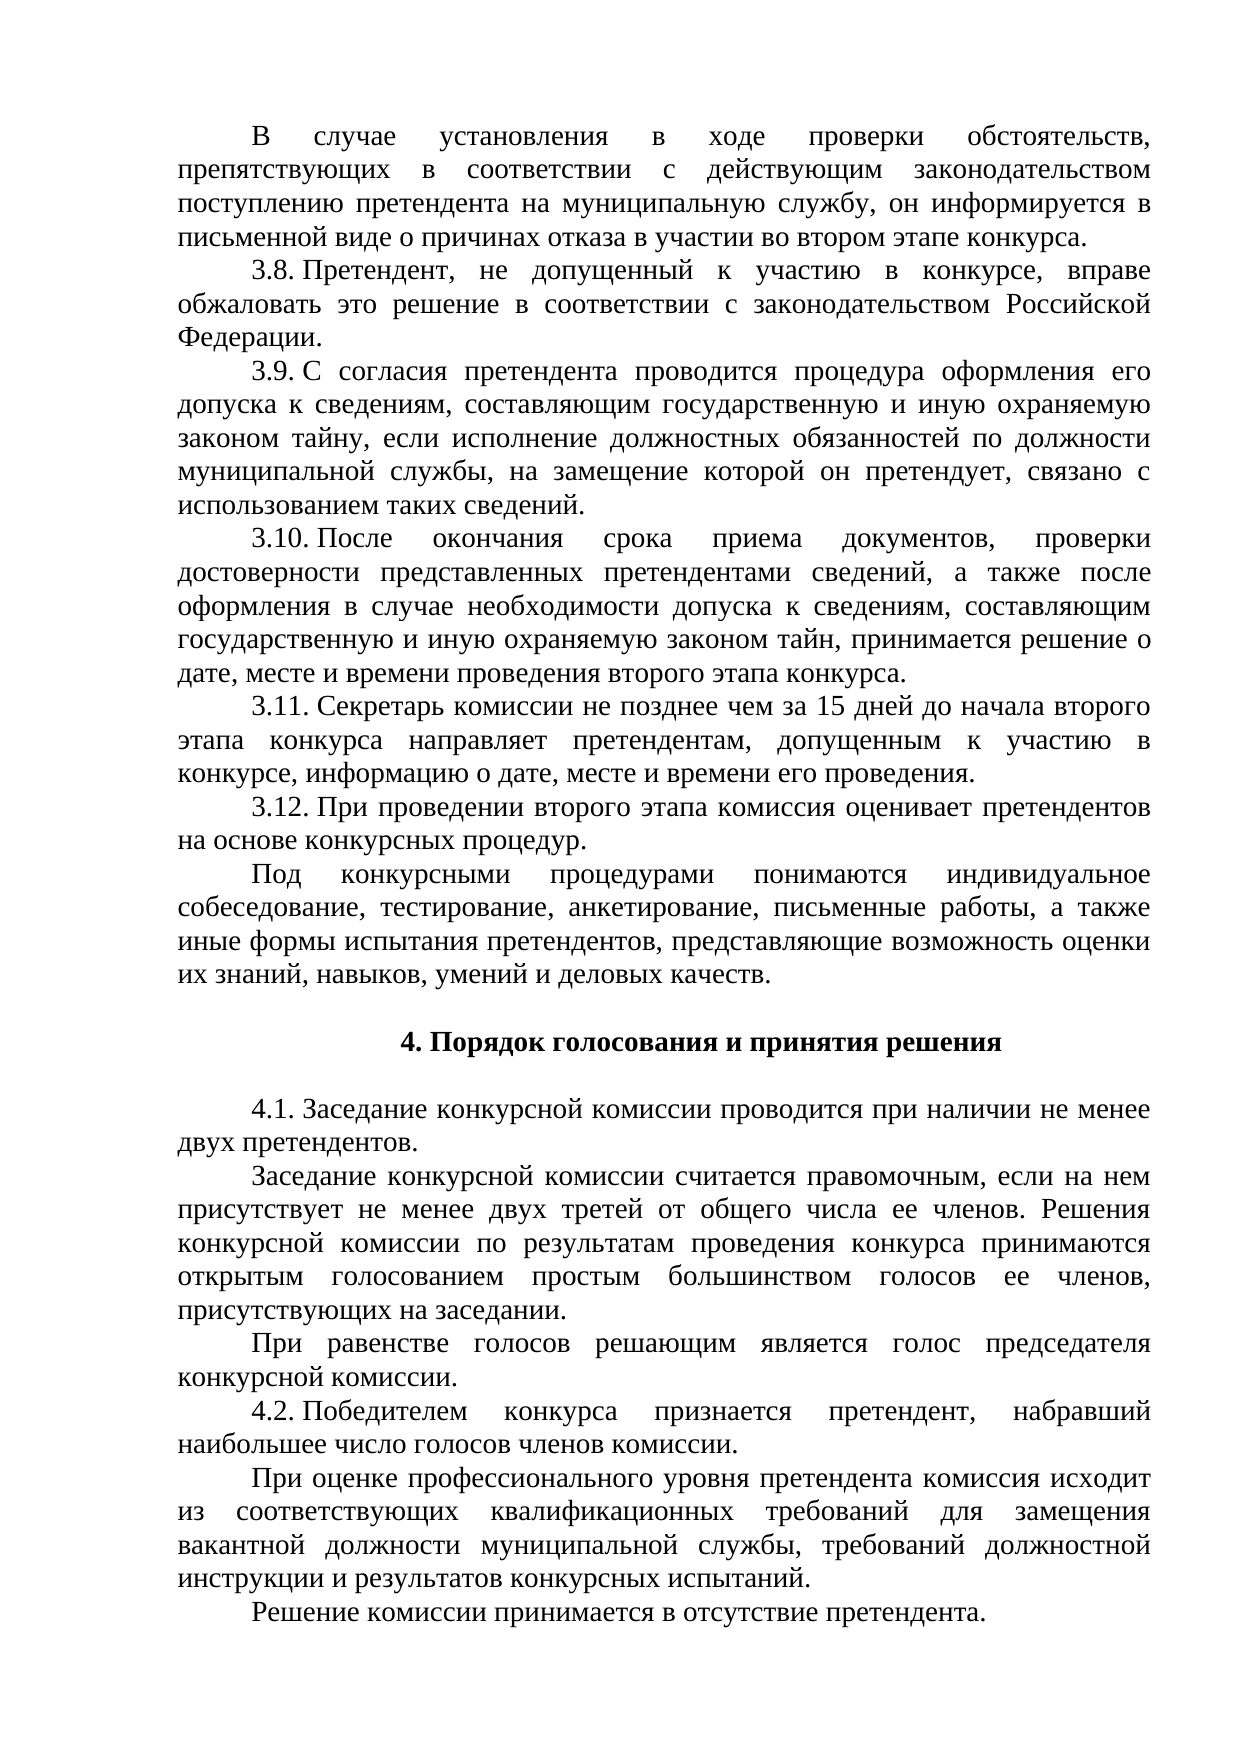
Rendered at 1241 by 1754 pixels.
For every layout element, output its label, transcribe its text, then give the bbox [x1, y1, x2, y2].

text 4. Порядок голосования и принятия решения [177, 1024, 1152, 1057]
text В случае установления в ходе проверки обстоятельств, препятствующих в соответствии с действующим законодательством поступлению претендента на муниципальную службу, он информируется в письменной виде о причинах отказа в участии во втором этапе конкурса. [177, 118, 1152, 252]
text 3.8. Претендент, не допущенный к участию в конкурсе, вправе обжаловать это решение в соответствии с законодательством Российской Федерации. [177, 252, 1152, 353]
text При оценке профессионального уровня претендента комиссия исходит из соответствующих квалификационных требований для замещения вакантной должности муниципальной службы, требований должностной инструкции и результатов конкурсных испытаний. [177, 1460, 1152, 1594]
text Под конкурсными процедурами понимаются индивидуальное собеседование, тестирование, анкетирование, письменные работы, а также иные формы испытания претендентов, представляющие возможность оценки их знаний, навыков, умений и деловых качеств. [177, 856, 1152, 990]
text 3.10. После окончания срока приема документов, проверки достоверности представленных претендентами сведений, а также после оформления в случае необходимости допуска к сведениям, составляющим государственную и иную охраняемую законом тайн, принимается решение о дате, месте и времени проведения второго этапа конкурса. [177, 521, 1152, 588]
text 3.9. С согласия претендента проводится процедура оформления его допуска к сведениям, составляющим государственную и иную охраняемую законом тайну, если исполнение должностных обязанностей по должности муниципальной службы, на замещение которой он претендует, связано с использованием таких сведений. [177, 353, 1152, 521]
text Решение комиссии принимается в отсутствие претендента. [177, 1594, 1152, 1627]
text При равенстве голосов решающим является голос председателя конкурсной комиссии. [177, 1326, 1152, 1393]
text Заседание конкурсной комиссии считается правомочным, если на нем присутствует не менее двух третей от общего числа ее членов. Решения конкурсной комиссии по результатам проведения конкурса принимаются открытым голосованием простым большинством голосов ее членов, присутствующих на заседании. [177, 1158, 1152, 1326]
text 3.10. После окончания срока приема документов, проверки достоверности представленных претендентами сведений, а также после оформления в случае необходимости допуска к сведениям, составляющим государственную и иную охраняемую законом тайн, принимается решение о дате, месте и времени проведения второго этапа конкурса. [177, 621, 1152, 688]
text 4.1. Заседание конкурсной комиссии проводится при наличии не менее двух претендентов. [177, 1091, 1152, 1158]
text 4.2. Победителем конкурса признается претендент, набравший наибольшее число голосов членов комиссии. [177, 1393, 1152, 1460]
text 3.11. Секретарь комиссии не позднее чем за 15 дней до начала второго этапа конкурса направляет претендентам, допущенным к участию в конкурсе, информацию о дате, месте и времени его проведения. [177, 688, 1152, 789]
text 3.12. При проведении второго этапа комиссия оценивает претендентов на основе конкурсных процедур. [177, 789, 1152, 856]
